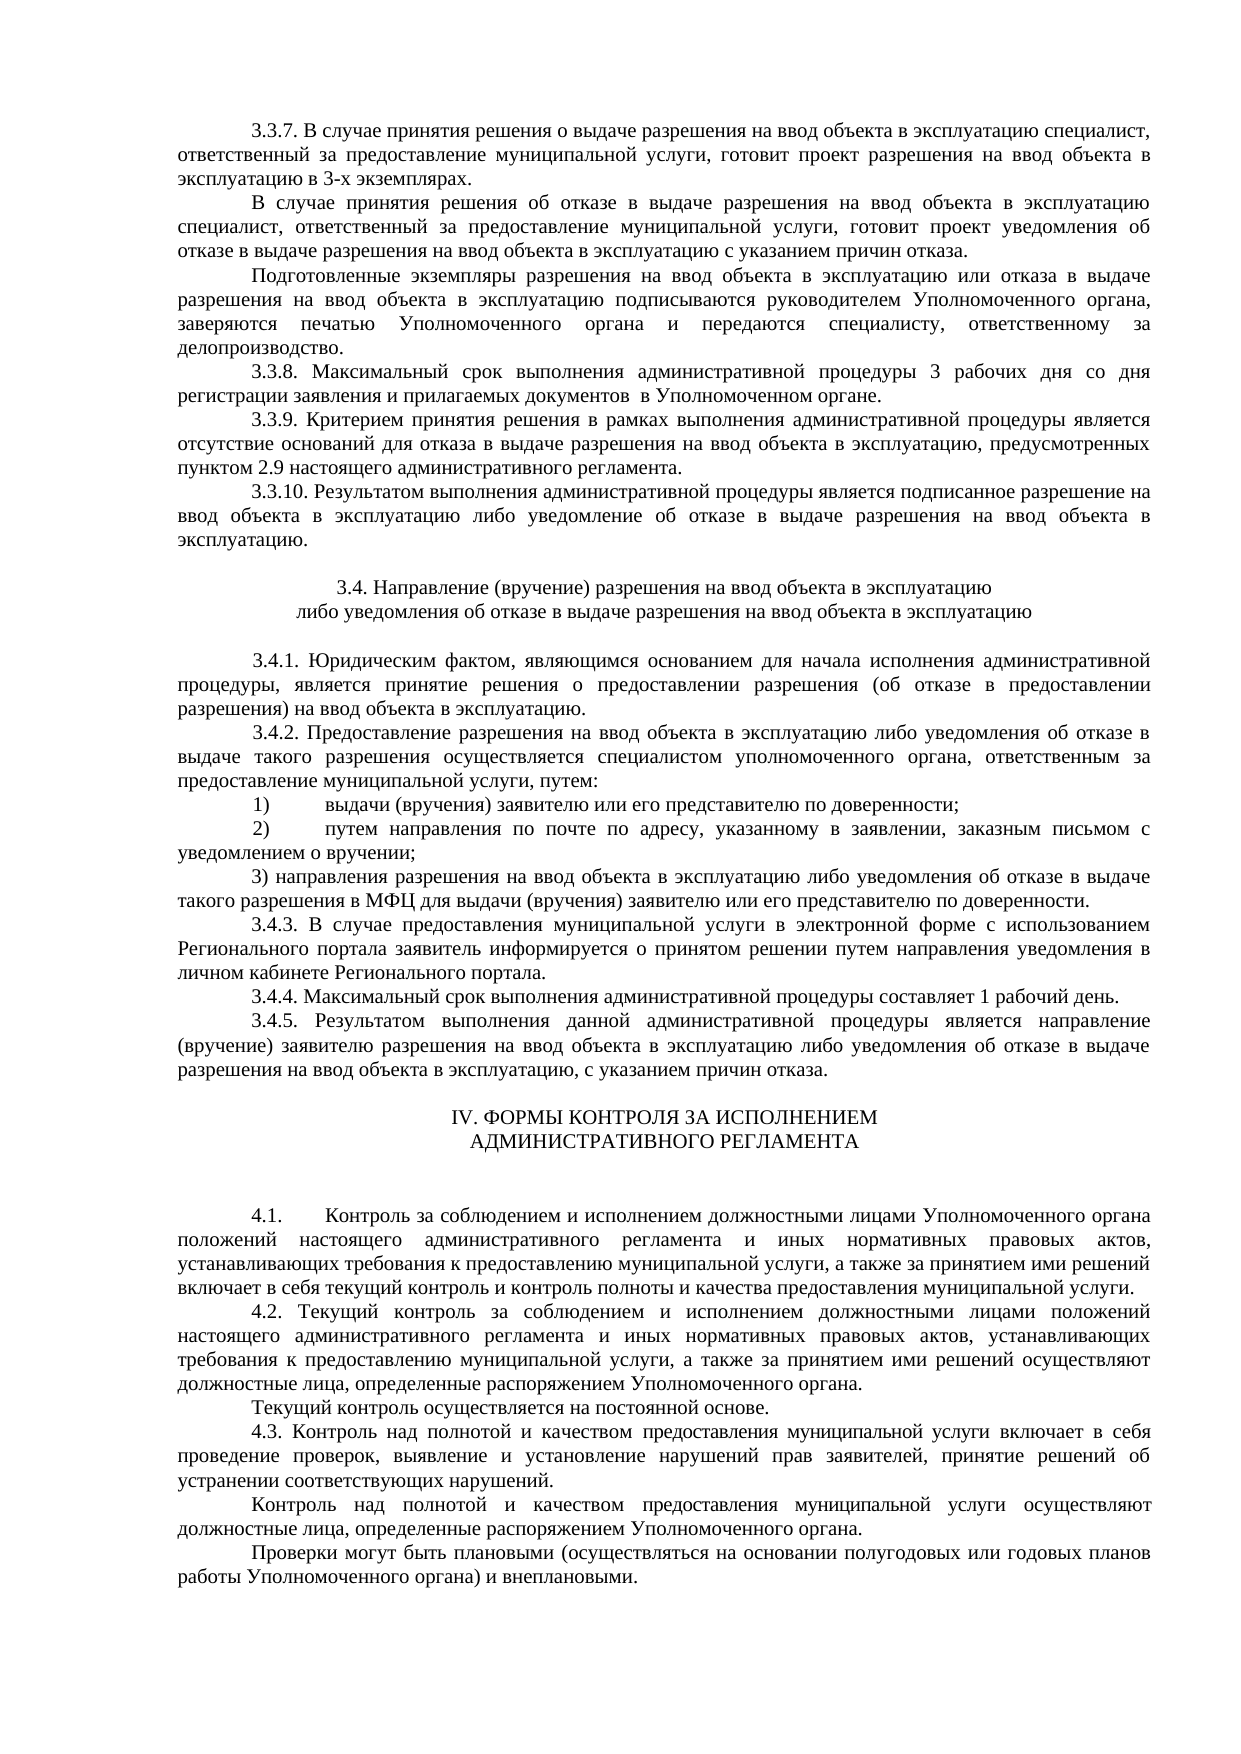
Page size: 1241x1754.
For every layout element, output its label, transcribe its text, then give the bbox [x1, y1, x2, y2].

text Проверки могут быть плановыми (осуществляться на основании полугодовых или годовых планов работы Уполномоченного органа) и внеплановыми. [177, 1540, 1152, 1588]
text Подготовленные экземпляры разрешения на ввод объекта в эксплуатацию или отказа в выдаче разрешения на ввод объекта в эксплуатацию подписываются руководителем Уполномоченного органа, заверяются печатью Уполномоченного органа и передаются специалисту, ответственному за делопроизводство. [177, 262, 1152, 359]
text 3.3.8. Максимальный срок выполнения административной процедуры 3 рабочих дня со дня регистрации заявления и прилагаемых документов в Уполномоченном органе. [177, 359, 1152, 407]
text 3.4.3. В случае предоставления муниципальной услуги в электронной форме с использованием Регионального портала заявитель информируется о принятом решении путем направления уведомления в личном кабинете Регионального портала. [177, 912, 1152, 984]
list выдачи (вручения) заявителю или его представителю по доверенности; [177, 792, 1152, 816]
text 3.4.4. Максимальный срок выполнения административной процедуры составляет 1 рабочий день. [177, 984, 1152, 1008]
text либо уведомления об отказе в выдаче разрешения на ввод объекта в эксплуатацию [177, 599, 1152, 623]
text 4.3. Контроль над полнотой и качеством предоставления муниципальной услуги включает в себя проведение проверок, выявление и установление нарушений прав заявителей, принятие решений об устранении соответствующих нарушений. [177, 1419, 1152, 1492]
text 3) направления разрешения на ввод объекта в эксплуатацию либо уведомления об отказе в выдаче такого разрешения в МФЦ для выдачи (вручения) заявителю или его представителю по доверенности. [177, 864, 1152, 912]
subtitle АДМИНИСТРАТИВНОГО РЕГЛАМЕНТА [177, 1129, 1152, 1153]
text 3.4. Направление (вручение) разрешения на ввод объекта в эксплуатацию [177, 575, 1152, 599]
text 3.3.10. Результатом выполнения административной процедуры является подписанное разрешение на ввод объекта в эксплуатацию либо уведомление об отказе в выдаче разрешения на ввод объекта в эксплуатацию. [177, 479, 1152, 551]
text 3.4.2. Предоставление разрешения на ввод объекта в эксплуатацию либо уведомления об отказе в выдаче такого разрешения осуществляется специалистом уполномоченного органа, ответственным за предоставление муниципальной услуги, путем: [177, 720, 1152, 792]
subtitle IV. ФОРМЫ КОНТРОЛЯ ЗА ИСПОЛНЕНИЕМ [177, 1105, 1152, 1129]
text 3.3.7. В случае принятия решения о выдаче разрешения на ввод объекта в эксплуатацию специалист, ответственный за предоставление муниципальной услуги, готовит проект разрешения на ввод объекта в эксплуатацию в 3-х экземплярах. [177, 118, 1152, 190]
text Контроль над полнотой и качеством предоставления муниципальной услуги осуществляют должностные лица, определенные распоряжением Уполномоченного органа. [177, 1492, 1152, 1540]
text Текущий контроль осуществляется на постоянной основе. [177, 1395, 1152, 1419]
list путем направления по почте по адресу, указанному в заявлении, заказным письмом с уведомлением о вручении; [177, 816, 1152, 864]
text 4.2. Текущий контроль за соблюдением и исполнением должностными лицами положений настоящего административного регламента и иных нормативных правовых актов, устанавливающих требования к предоставлению муниципальной услуги, а также за принятием ими решений осуществляют должностные лица, определенные распоряжением Уполномоченного органа. [177, 1299, 1152, 1395]
text 3.4.1. Юридическим фактом, являющимся основанием для начала исполнения административной процедуры, является принятие решения о предоставлении разрешения (об отказе в предоставлении разрешения) на ввод объекта в эксплуатацию. [177, 647, 1152, 720]
text 3.3.9. Критерием принятия решения в рамках выполнения административной процедуры является отсутствие оснований для отказа в выдаче разрешения на ввод объекта в эксплуатацию, предусмотренных пунктом 2.9 настоящего административного регламента. [177, 407, 1152, 479]
text 3.4.5. Результатом выполнения данной административной процедуры является направление (вручение) заявителю разрешения на ввод объекта в эксплуатацию либо уведомления об отказе в выдаче разрешения на ввод объекта в эксплуатацию, с указанием причин отказа. [177, 1008, 1152, 1081]
text 4.1. Контроль за соблюдением и исполнением должностными лицами Уполномоченного органа положений настоящего административного регламента и иных нормативных правовых актов, устанавливающих требования к предоставлению муниципальной услуги, а также за принятием ими решений включает в себя текущий контроль и контроль полноты и качества предоставления муниципальной услуги. [177, 1203, 1152, 1299]
text В случае принятия решения об отказе в выдаче разрешения на ввод объекта в эксплуатацию специалист, ответственный за предоставление муниципальной услуги, готовит проект уведомления об отказе в выдаче разрешения на ввод объекта в эксплуатацию с указанием причин отказа. [177, 190, 1152, 262]
